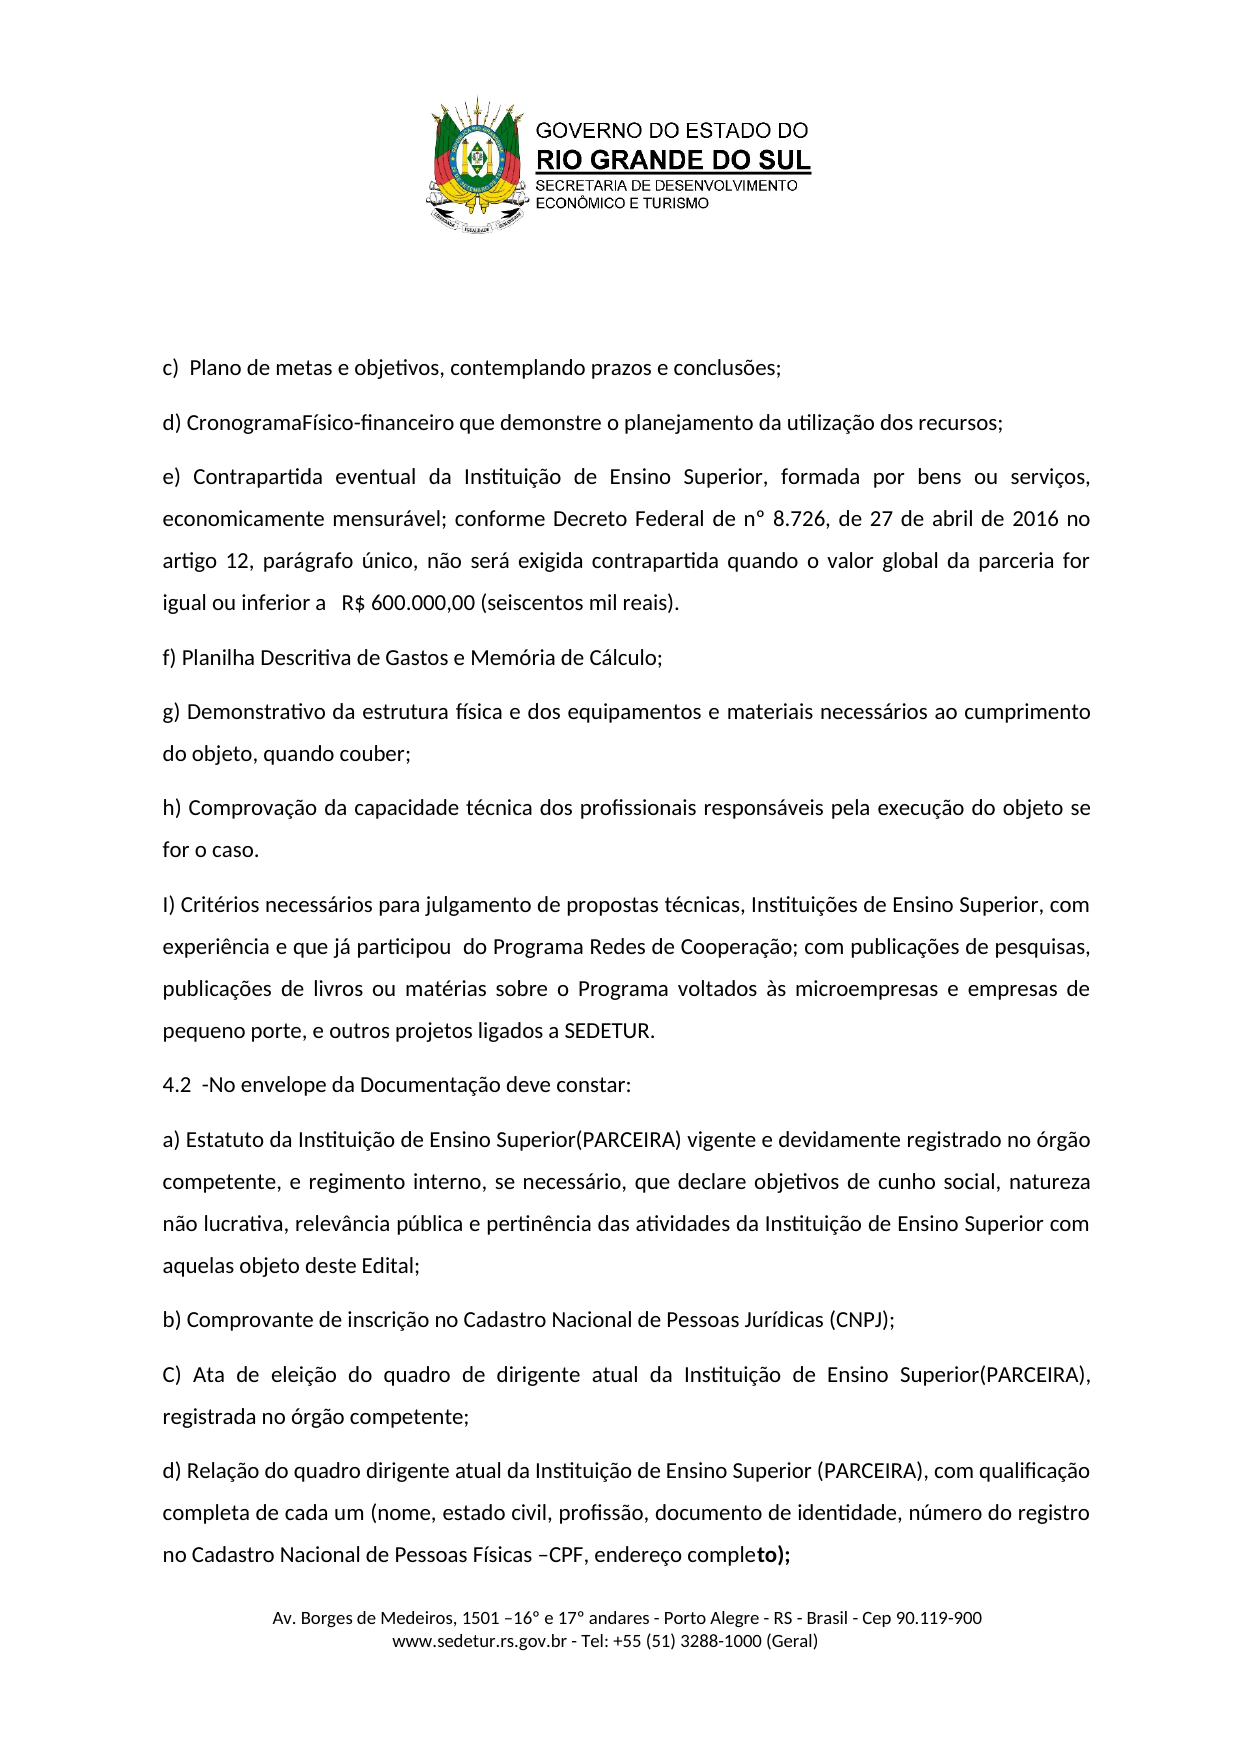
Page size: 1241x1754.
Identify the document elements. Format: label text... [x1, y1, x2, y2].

text c) Plano de metas e objetivos, contemplando prazos e conclusões; [162, 353, 1092, 381]
text C) Ata de eleição do quadro de dirigente atual da Instituição de Ensino Superior(PARCEIRA), registrada no órgão competente; [162, 1360, 1092, 1430]
text f) Planilha Descritiva de Gastos e Memória de Cálculo; [162, 643, 1092, 671]
text e) Contrapartida eventual da Instituição de Ensino Superior, formada por bens ou serviços, economicamente mensurável; conforme Decreto Federal de nº 8.726, de 27 de abril de 2016 no artigo 12, parágrafo único, não será exigida contrapartida quando o valor global da parceria for igual ou inferior a R$ 600.000,00 (seiscentos mil reais). [162, 462, 1092, 616]
text a) Estatuto da Instituição de Ensino Superior(PARCEIRA) vigente e devidamente registrado no órgão competente, e regimento interno, se necessário, que declare objetivos de cunho social, natureza não lucrativa, relevância pública e pertinência das atividades da Instituição de Ensino Superior com aquelas objeto deste Edital; [162, 1125, 1092, 1279]
text g) Demonstrativo da estrutura física e dos equipamentos e materiais necessários ao cumprimento do objeto, quando couber; [162, 697, 1092, 767]
text h) Comprovação da capacidade técnica dos profissionais responsáveis pela execução do objeto se for o caso. [162, 793, 1092, 863]
text d) CronogramaFísico-financeiro que demonstre o planejamento da utilização dos recursos; [162, 408, 1092, 436]
text 4.2 -No envelope da Documentação deve constar: [162, 1070, 1092, 1098]
text b) Comprovante de inscrição no Cadastro Nacional de Pessoas Jurídicas (CNPJ); [162, 1305, 1092, 1333]
text I) Critérios necessários para julgamento de propostas técnicas, Instituições de Ensino Superior, com experiência e que já participou do Programa Redes de Cooperação; com publicações de pesquisas, publicações de livros ou matérias sobre o Programa voltados às microempresas e empresas de pequeno porte, e outros projetos ligados a SEDETUR. [162, 890, 1092, 1044]
picture [396, 73, 859, 270]
text d) Relação do quadro dirigente atual da Instituição de Ensino Superior (PARCEIRA), com qualificação completa de cada um (nome, estado civil, profissão, documento de identidade, número do registro no Cadastro Nacional de Pessoas Físicas –CPF, endereço completo); [162, 1456, 1092, 1568]
